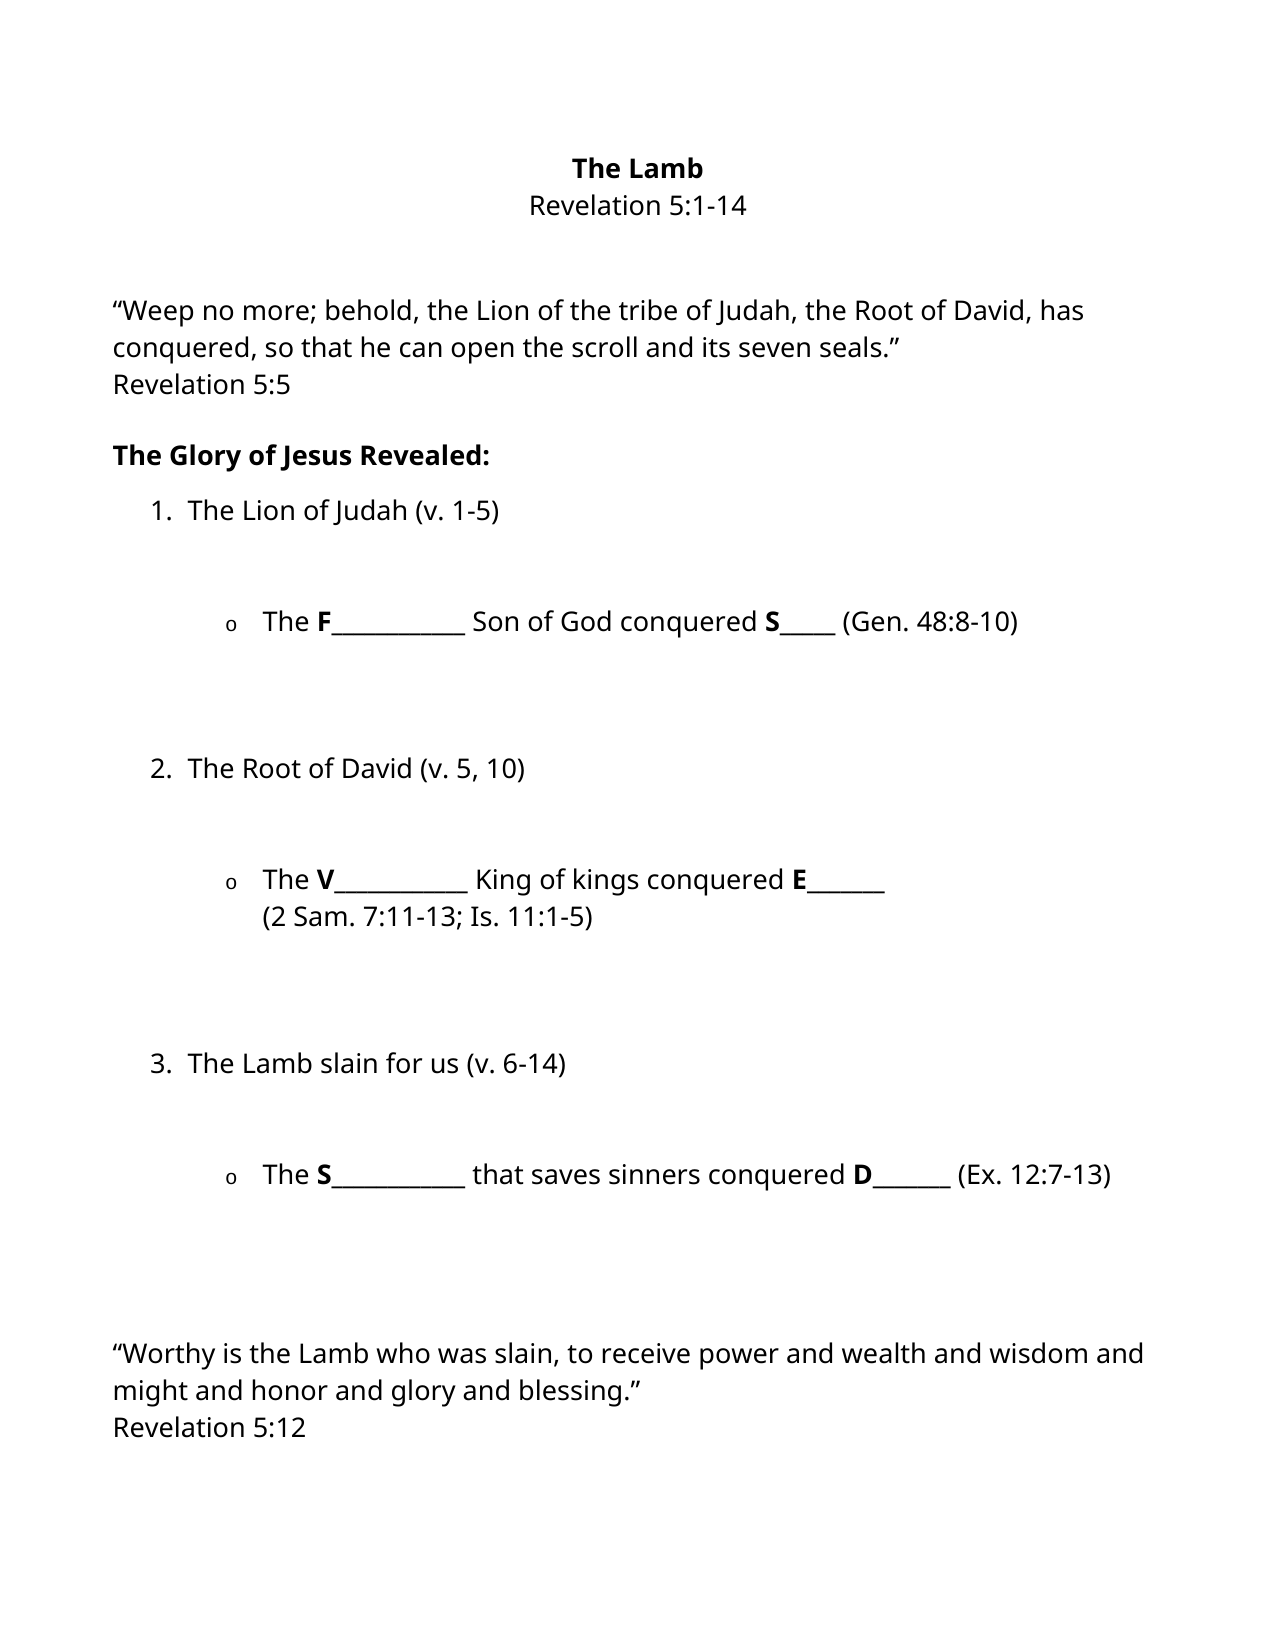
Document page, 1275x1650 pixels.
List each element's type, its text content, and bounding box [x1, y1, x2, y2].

text Revelation 5:1-14 [112, 187, 1162, 224]
list The Lion of Judah (v. 1-5) [150, 492, 1162, 529]
text Revelation 5:5 [112, 366, 1162, 402]
list The Lamb slain for us (v. 6-14) [150, 1045, 1162, 1082]
list The F____________ Son of God conquered S_____ (Gen. 48:8-10) [225, 602, 1162, 639]
text “Weep no more; behold, the Lion of the tribe of Judah, the Root of David, has conquered, so that he can open the scroll and its seven seals.” [112, 292, 1162, 366]
text Revelation 5:12 [112, 1408, 1162, 1445]
list The V____________ King of kings conquered E_______ [225, 861, 1162, 897]
text “Worthy is the Lamb who was slain, to receive power and wealth and wisdom and might and honor and glory and blessing.” [112, 1334, 1162, 1408]
text (2 Sam. 7:11-13; Is. 11:1-5) [262, 897, 1162, 934]
text The Lamb [112, 150, 1162, 187]
list The S____________ that saves sinners conquered D_______ (Ex. 12:7-13) [225, 1156, 1162, 1192]
list The Root of David (v. 5, 10) [150, 750, 1162, 787]
text The Glory of Jesus Revealed: [112, 437, 1162, 473]
